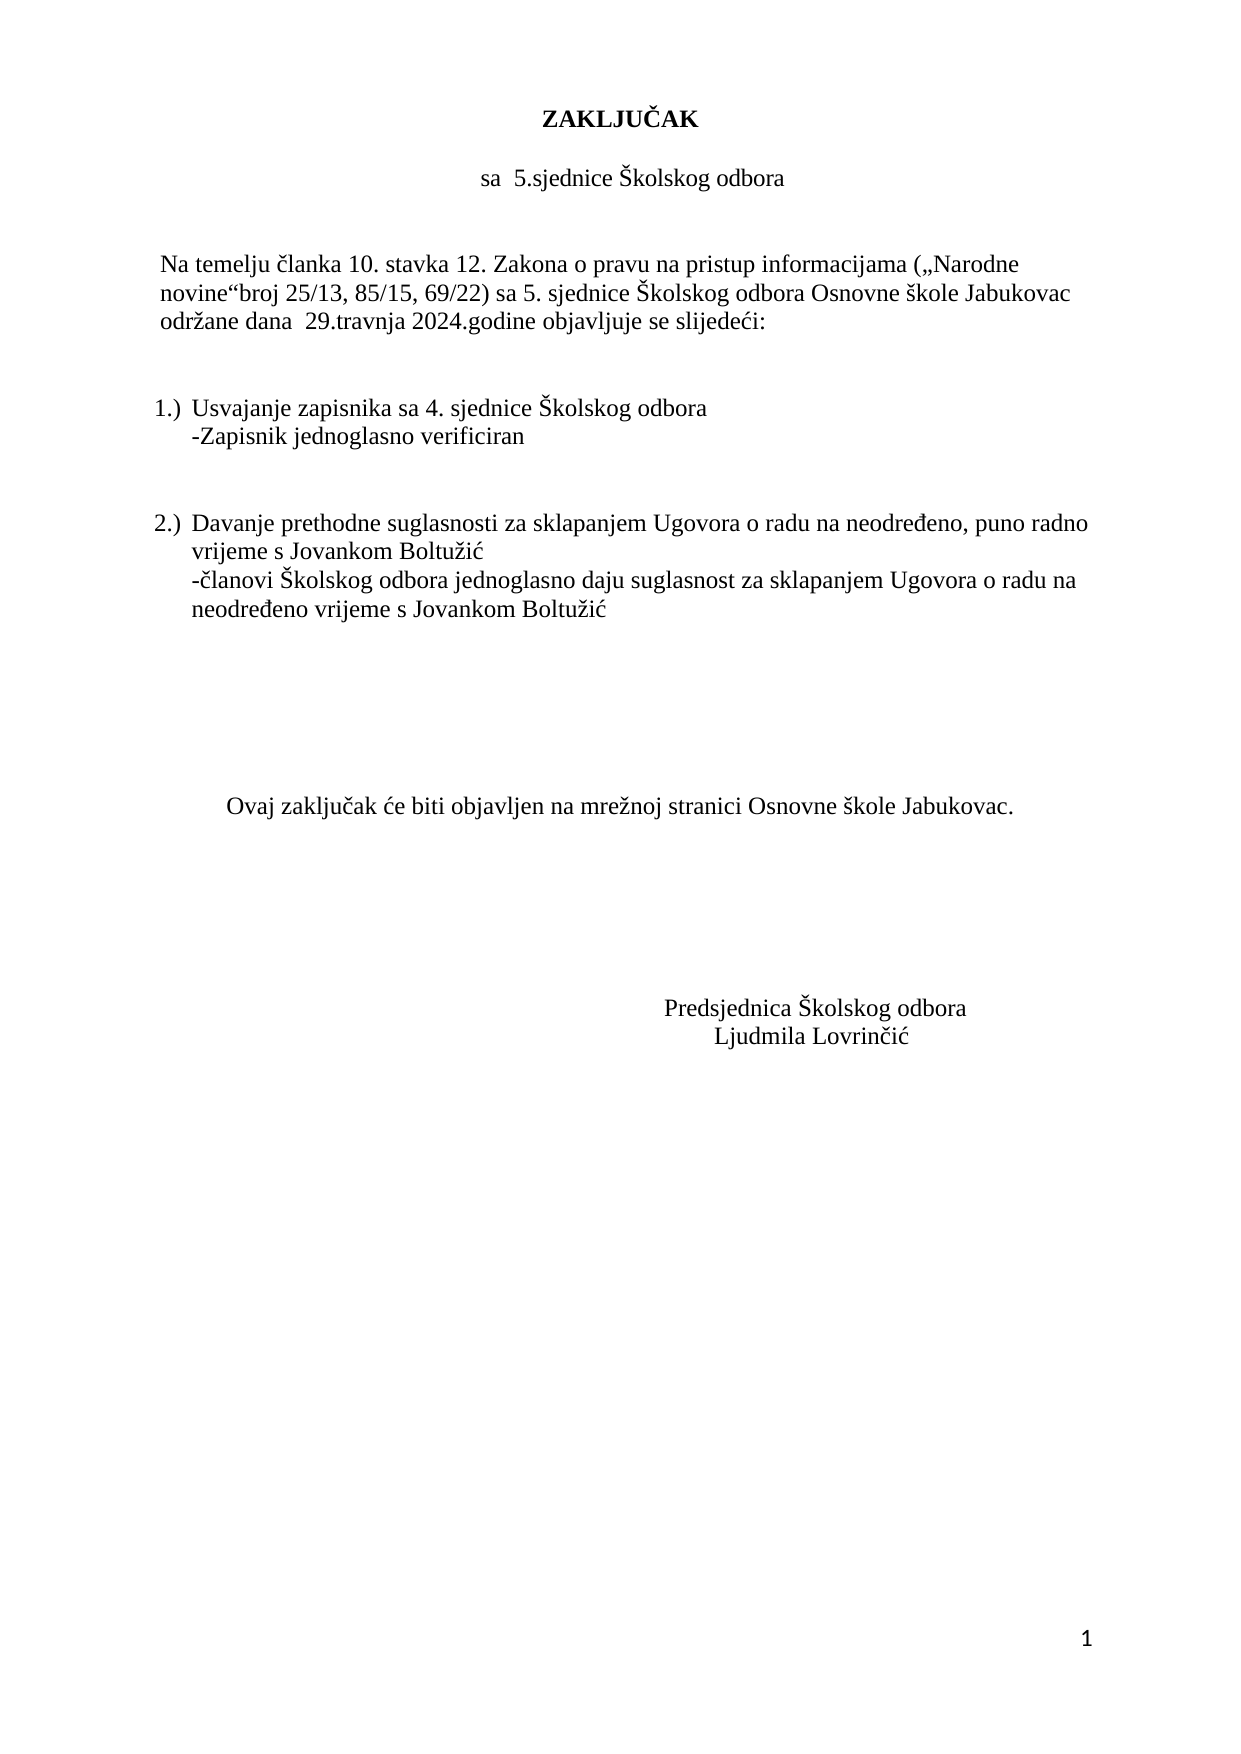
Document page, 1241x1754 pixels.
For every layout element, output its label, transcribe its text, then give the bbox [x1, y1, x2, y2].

list -članovi Školskog odbora jednoglasno daju suglasnost za sklapanjem Ugovora o radu na neodređeno vrijeme s Jovankom Boltužić [191, 565, 1093, 623]
text Ovaj zaključak će biti objavljen na mrežnoj stranici Osnovne škole Jabukovac. [148, 791, 1093, 820]
list Davanje prethodne suglasnosti za sklapanjem Ugovora o radu na neodređeno, puno radno vrijeme s Jovankom Boltužić [154, 508, 1093, 565]
text sa 5.sjednice Školskog odbora [476, 163, 789, 191]
text Predsjednica Školskog odbora [166, 993, 1093, 1021]
text Na temelju članka 10. stavka 12. Zakona o pravu na pristup informacijama („Narodne novine“broj 25/13, 85/15, 69/22) sa 5. sjednice Školskog odbora Osnovne škole Jabukovac održane dana 29.travnja 2024.godine objavljuje se slijedeći: [160, 249, 1093, 335]
text ZAKLJUČAK [148, 104, 1093, 133]
list -Zapisnik jednoglasno verificiran [191, 421, 1093, 450]
list Usvajanje zapisnika sa 4. sjednice Školskog odbora [154, 393, 1093, 421]
text Ljudmila Lovrinčić [166, 1021, 1093, 1050]
